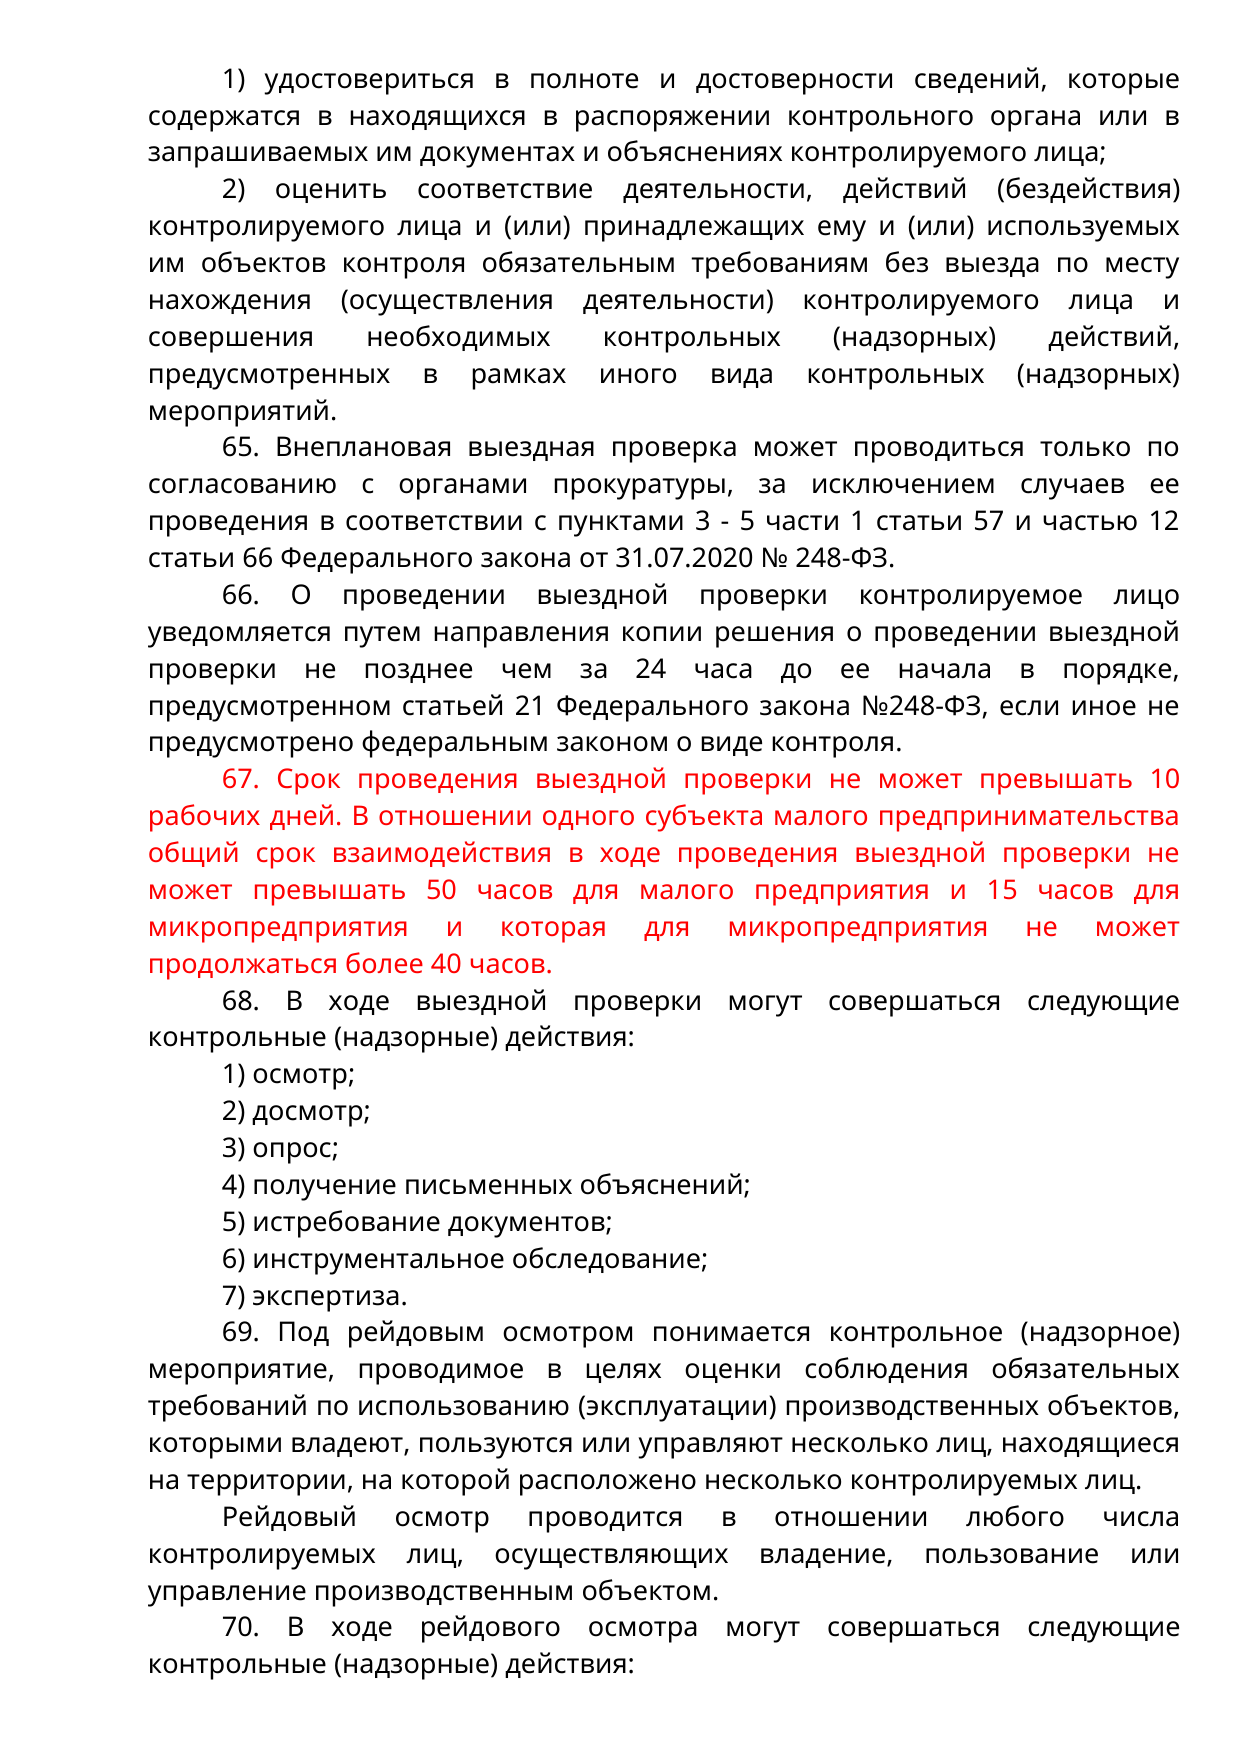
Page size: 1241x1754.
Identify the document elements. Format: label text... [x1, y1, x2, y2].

text 2) досмотр; [148, 1092, 1181, 1128]
text 69. Под рейдовым осмотром понимается контрольное (надзорное) мероприятие, проводимое в целях оценки соблюдения обязательных требований по использованию (эксплуатации) производственных объектов, которыми владеют, пользуются или управляют несколько лиц, находящиеся на территории, на которой расположено несколько контролируемых лиц. [148, 1313, 1181, 1497]
text 67. Срок проведения выездной проверки не может превышать 10 рабочих дней. В отношении одного субъекта малого предпринимательства общий срок взаимодействия в ходе проведения выездной проверки не может превышать 50 часов для малого предприятия и 15 часов для микропредприятия и которая для микропредприятия не может продолжаться более 40 часов. [148, 760, 1181, 981]
text 5) истребование документов; [148, 1202, 1181, 1239]
text 7) экспертиза. [148, 1276, 1181, 1313]
text 1) осмотр; [148, 1055, 1181, 1092]
text 68. В ходе выездной проверки могут совершаться следующие контрольные (надзорные) действия: [148, 981, 1181, 1055]
text 2) оценить соответствие деятельности, действий (бездействия) контролируемого лица и (или) принадлежащих ему и (или) используемых им объектов контроля обязательным требованиям без выезда по месту нахождения (осуществления деятельности) контролируемого лица и совершения необходимых контрольных (надзорных) действий, предусмотренных в рамках иного вида контрольных (надзорных) мероприятий. [148, 170, 1181, 428]
text 6) инструментальное обследование; [148, 1239, 1181, 1276]
text Рейдовый осмотр проводится в отношении любого числа контролируемых лиц, осуществляющих владение, пользование или управление производственным объектом. [148, 1497, 1181, 1608]
text 3) опрос; [148, 1128, 1181, 1165]
text 65. Внеплановая выездная проверка может проводиться только по согласованию с органами прокуратуры, за исключением случаев ее проведения в соответствии с пунктами 3 - 5 части 1 статьи 57 и частью 12 статьи 66 Федерального закона от 31.07.2020 № 248-ФЗ. [148, 428, 1181, 575]
text 1) удостовериться в полноте и достоверности сведений, которые содержатся в находящихся в распоряжении контрольного органа или в запрашиваемых им документах и объяснениях контролируемого лица; [148, 59, 1181, 170]
text 66. О проведении выездной проверки контролируемое лицо уведомляется путем направления копии решения о проведении выездной проверки не позднее чем за 24 часа до ее начала в порядке, предусмотренном статьей 21 Федерального закона №248-ФЗ, если иное не предусмотрено федеральным законом о виде контроля. [148, 575, 1181, 760]
text 4) получение письменных объяснений; [148, 1165, 1181, 1202]
text 70. В ходе рейдового осмотра могут совершаться следующие контрольные (надзорные) действия: [148, 1608, 1181, 1682]
